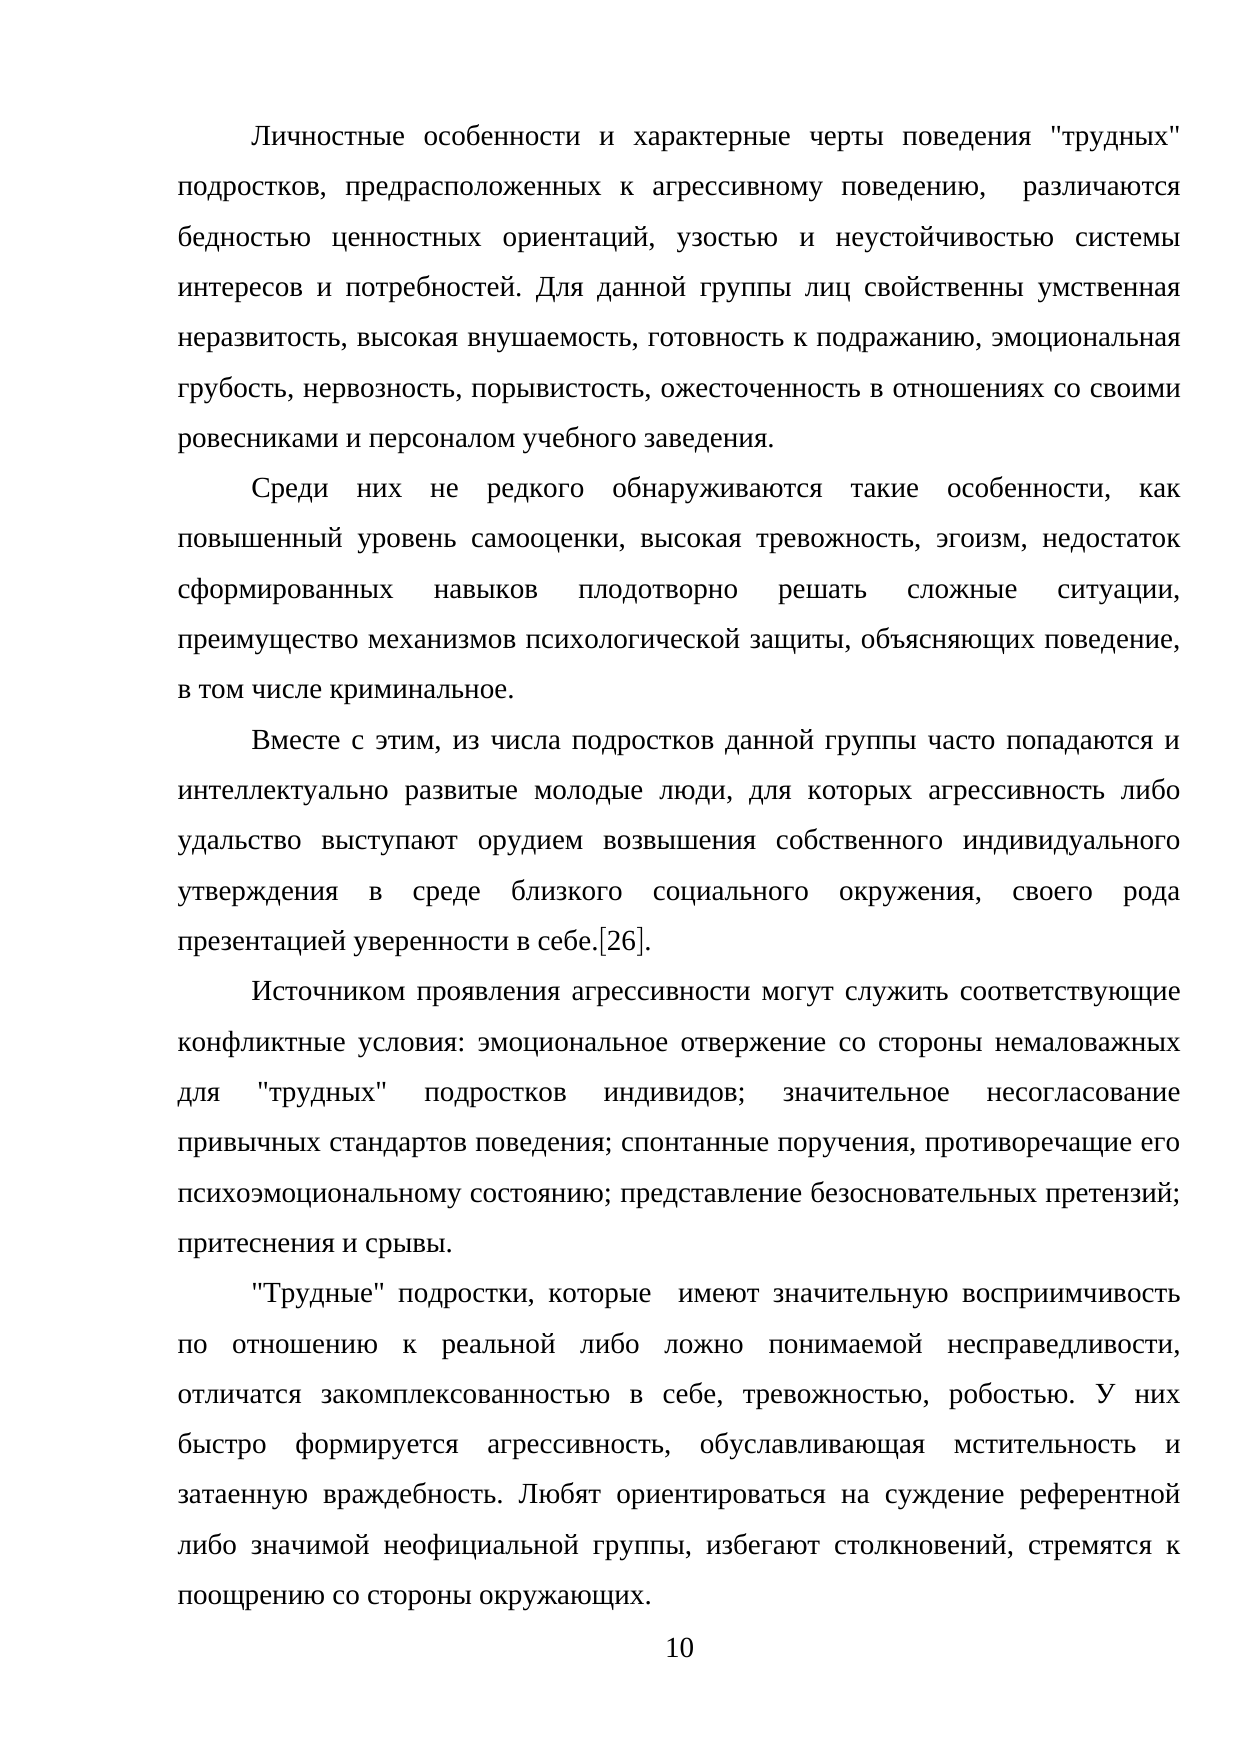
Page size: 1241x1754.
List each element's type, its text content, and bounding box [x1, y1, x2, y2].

text Среди них не редкого обнаруживаются такие особенности, как повышенный уровень самооценки, высокая тревожность, эгоизм, недостаток сформированных навыков плодотворно решать сложные ситуации, преимущество механизмов психологической защиты, объясняющих поведение, в том числе криминальное. [177, 470, 1181, 705]
text "Трудные" подростки, которые имеют значительную восприимчивость по отношению к реальной либо ложно понимаемой несправедливости, отличатся закомплексованностью в себе, тревожностью, робостью. У них быстро формируется агрессивность, обуславливающая мстительность и затаенную враждебность. Любят ориентироваться на суждение референтной либо значимой неофициальной группы, избегают столкновений, стремятся к поощрению со стороны окружающих. [177, 1275, 1181, 1611]
text Вместе с этим, из числа подростков данной группы часто попадаются и интеллектуально развитые молодые люди, для которых агрессивность либо удальство выступают орудием возвышения собственного индивидуального утверждения в среде близкого социального окружения, своего рода презентацией уверенности в себе.26. [177, 722, 1181, 957]
text Источником проявления агрессивности могут служить соответствующие конфликтные условия: эмоциональное отвержение со стороны немаловажных для "трудных" подростков индивидов; значительное несогласование привычных стандартов поведения; спонтанные поручения, противоречащие его психоэмоциональному состоянию; представление безосновательных претензий; притеснения и срывы. [177, 973, 1181, 1259]
text Личностные особенности и характерные черты поведения "трудных" подростков, предрасположенных к агрессивному поведению, различаются бедностью ценностных ориентаций, узостью и неустойчивостью системы интересов и потребностей. Для данной группы лиц свойственны умственная неразвитость, высокая внушаемость, готовность к подражанию, эмоциональная грубость, нервозность, порывистость, ожесточенность в отношениях со своими ровесниками и персоналом учебного заведения. [177, 118, 1181, 453]
